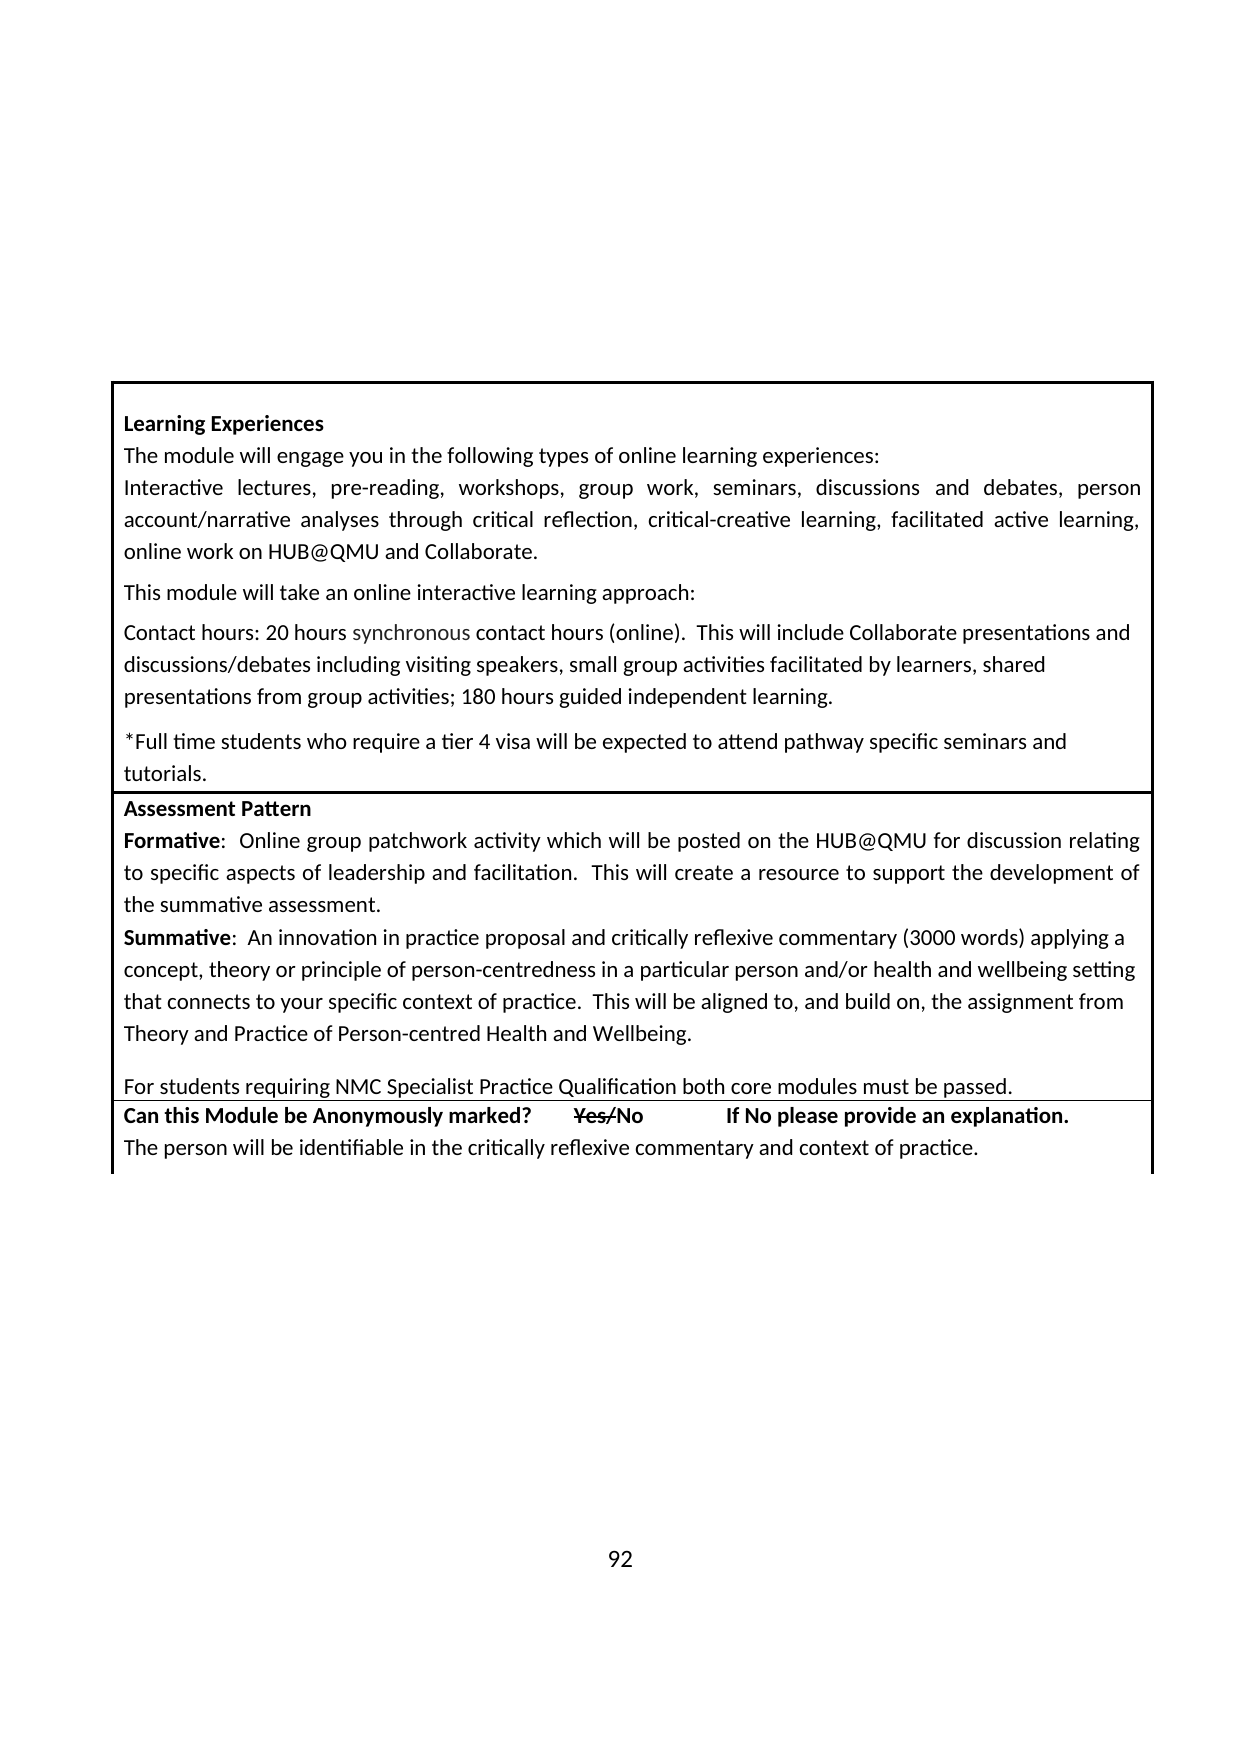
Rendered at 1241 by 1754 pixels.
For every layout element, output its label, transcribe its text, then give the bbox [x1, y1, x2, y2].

table_cell Assessment Pattern [114, 794, 1151, 826]
table_cell Can this Module be Anonymously marked? Yes/No If No please provide an explanation. [114, 1101, 1151, 1133]
table_cell Interactive lectures, pre-reading, workshops, group work, seminars, discussions and debates, person account/narrative analyses through critical reflection, critical-creative learning, facilitated active learning, online work on HUB@QMU and Collaborate. This module will take an online interactive learning approach: Contact hours: 20 hours synchronous contact hours (online). This will include Collaborate presentations and discussions/debates including visiting speakers, small group activities facilitated by learners, shared presentations from group activities; 180 hours guided independent learning. *Full time students who require a tier 4 visa will be expected to attend pathway specific seminars and tutorials. [114, 473, 1151, 791]
table_header Learning Experiences The module will engage you in the following types of online learning experiences: [114, 384, 1151, 473]
table_cell Formative: Online group patchwork activity which will be posted on the HUB@QMU for discussion relating to specific aspects of leadership and facilitation. This will create a resource to support the development of the summative assessment. Summative: An innovation in practice proposal and critically reflexive commentary (3000 words) applying a concept, theory or principle of person-centredness in a particular person and/or health and wellbeing setting that connects to your specific context of practice. This will be aligned to, and build on, the assignment from Theory and Practice of Person-centred Health and Wellbeing. For students requiring NMC Specialist Practice Qualification both core modules must be passed. [114, 826, 1151, 1100]
table_cell The person will be identifiable in the critically reflexive commentary and context of practice. [114, 1133, 1151, 1174]
